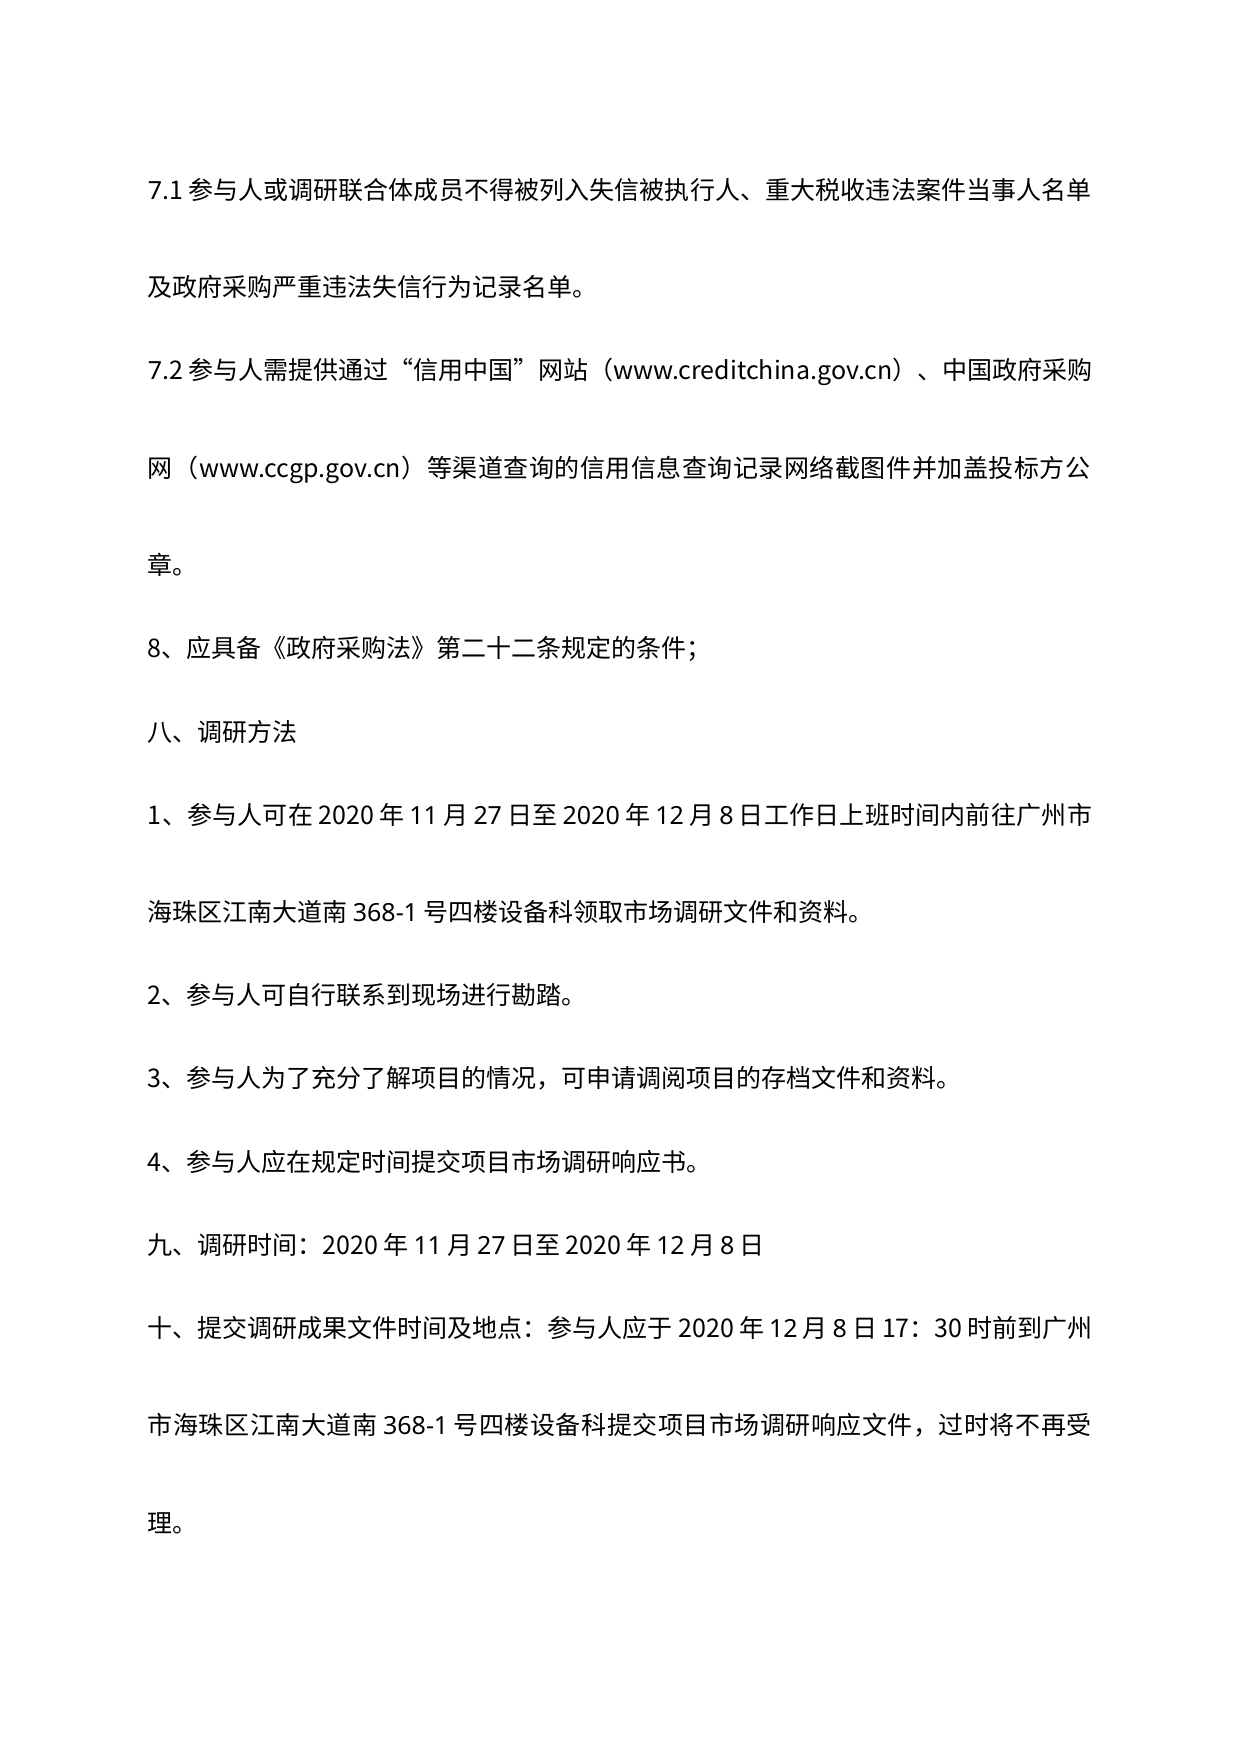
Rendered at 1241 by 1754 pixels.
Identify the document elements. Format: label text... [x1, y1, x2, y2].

text 九、调研时间：2020年11月27日至2020年12月8日 [148, 1211, 1092, 1276]
text 7.2参与人需提供通过“信用中国”网站（www.creditchina.gov.cn）、中国政府采购网（www.ccgp.gov.cn）等渠道查询的信用信息查询记录网络截图件并加盖投标方公章。 [148, 336, 1092, 596]
text 八、调研方法 [148, 698, 1092, 763]
text 1、参与人可在2020年11月27日至2020年12月8日工作日上班时间内前往广州市海珠区江南大道南368-1号四楼设备科领取市场调研文件和资料。 [148, 781, 1092, 943]
text 十、提交调研成果文件时间及地点：参与人应于2020年12月8日17：30时前到广州市海珠区江南大道南368-1号四楼设备科提交项目市场调研响应文件，过时将不再受理。 [148, 1294, 1092, 1554]
text 3、参与人为了充分了解项目的情况，可申请调阅项目的存档文件和资料。 [148, 1044, 1092, 1109]
text 8、应具备《政府采购法》第二十二条规定的条件； [148, 614, 1092, 679]
text 2、参与人可自行联系到现场进行勘踏。 [148, 961, 1092, 1026]
text 7.1参与人或调研联合体成员不得被列入失信被执行人、重大税收违法案件当事人名单及政府采购严重违法失信行为记录名单。 [148, 156, 1092, 318]
text 4、参与人应在规定时间提交项目市场调研响应书。 [148, 1128, 1092, 1193]
